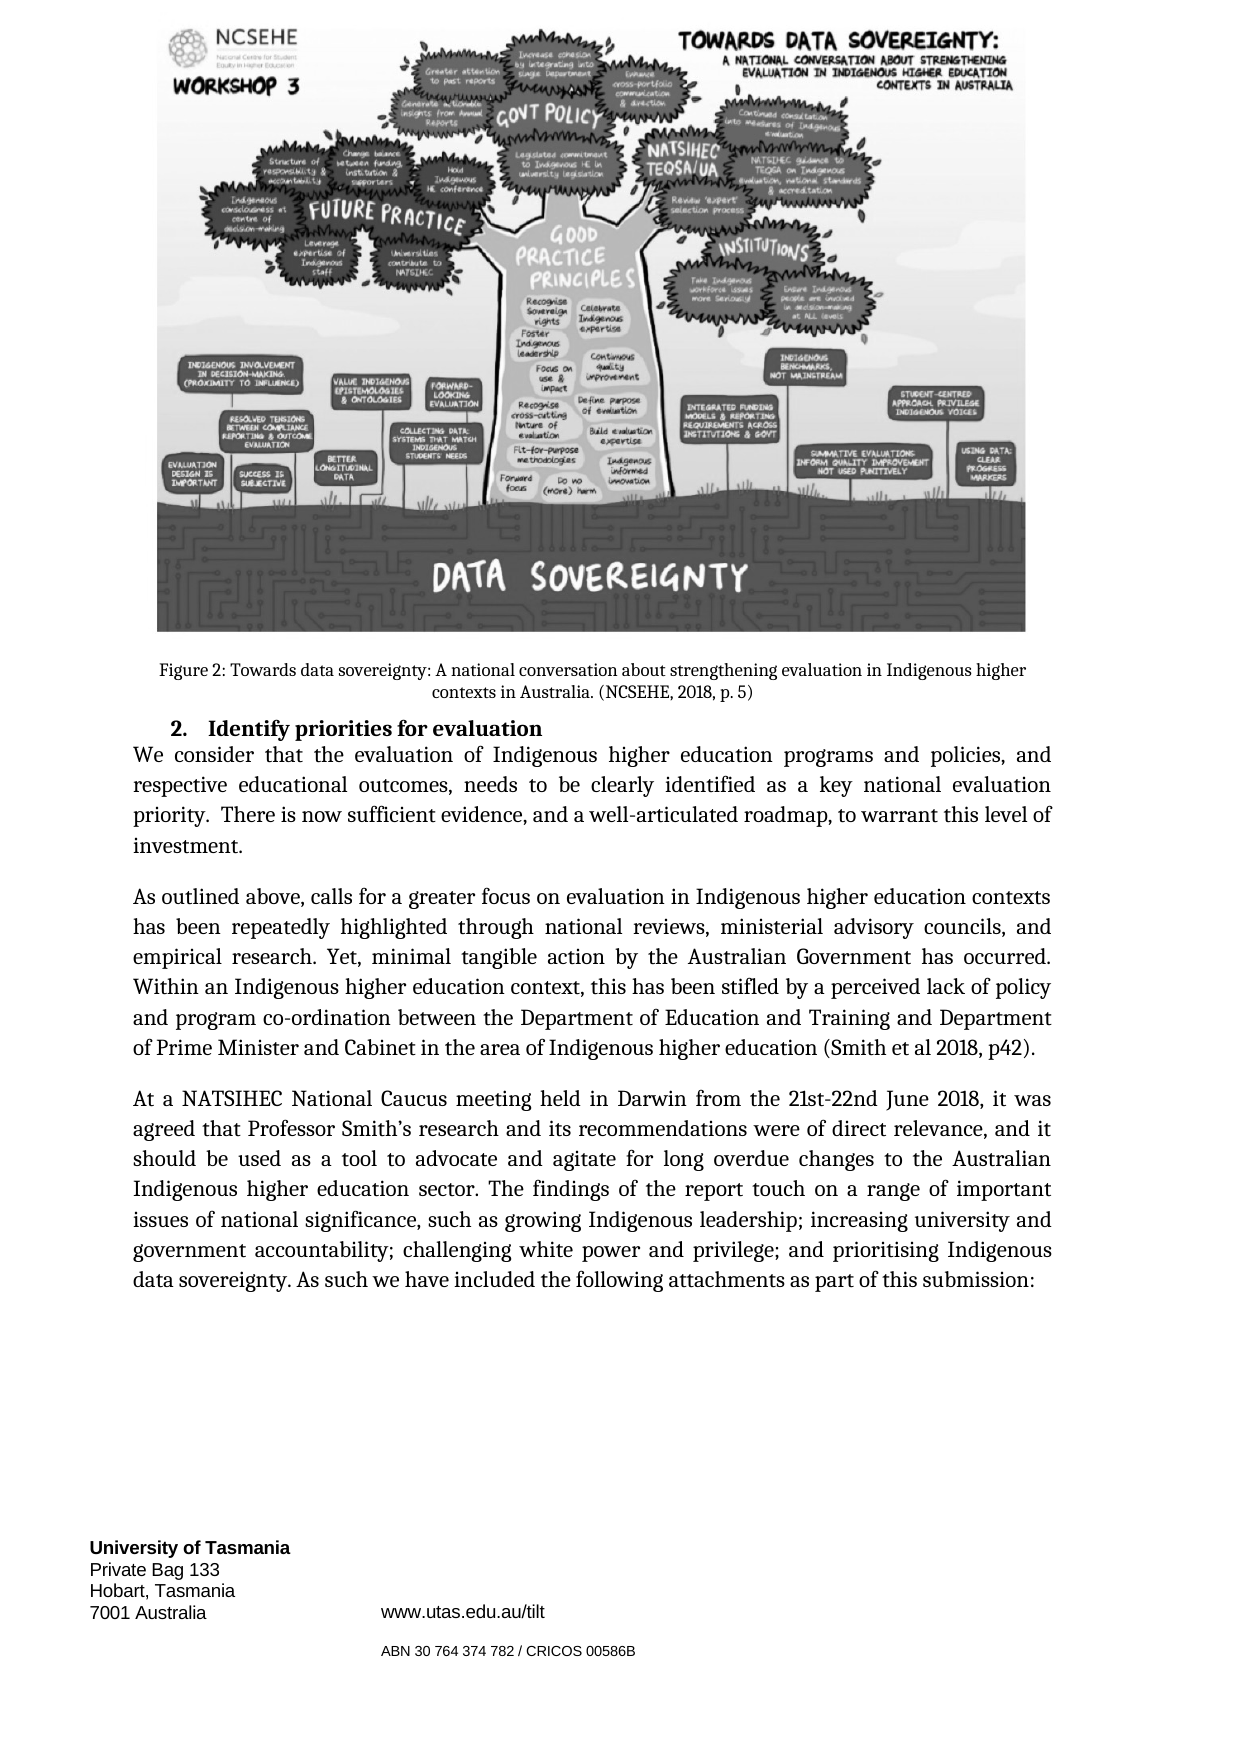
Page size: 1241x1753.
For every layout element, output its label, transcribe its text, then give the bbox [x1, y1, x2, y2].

picture [132, 0, 1074, 648]
list Identify priorities for evaluation [170, 716, 1053, 742]
text Figure 2: Towards data sovereignty: A national conversation about strengthening evaluation in Indigenous higher contexts in Australia. (NCSEHE, 2018, p. 5) [133, 660, 1053, 703]
text We consider that the evaluation of Indigenous higher education programs and policies, and respective educational outcomes, needs to be clearly identified as a key national evaluation priority. There is now sufficient evidence, and a well-articulated roadmap, to warrant this level of investment. [133, 742, 1053, 859]
text At a NATSIHEC National Caucus meeting held in Darwin from the 21st-22nd June 2018, it was agreed that Professor Smith’s research and its recommendations were of direct relevance, and it should be used as a tool to advocate and agitate for long overdue changes to the Australian Indigenous higher education sector. The findings of the report touch on a range of important issues of national significance, such as growing Indigenous leadership; increasing university and government accountability; challenging white power and privilege; and prioritising Indigenous data sovereignty. As such we have included the following attachments as part of this submission: [133, 1086, 1053, 1293]
text As outlined above, calls for a greater focus on evaluation in Indigenous higher education contexts has been repeatedly highlighted through national reviews, ministerial advisory councils, and empirical research. Yet, minimal tangible action by the Australian Government has occurred. Within an Indigenous higher education context, this has been stifled by a perceived lack of policy and program co-ordination between the Department of Education and Training and Department of Prime Minister and Cabinet in the area of Indigenous higher education (Smith et al 2018, p42). [133, 883, 1053, 1061]
